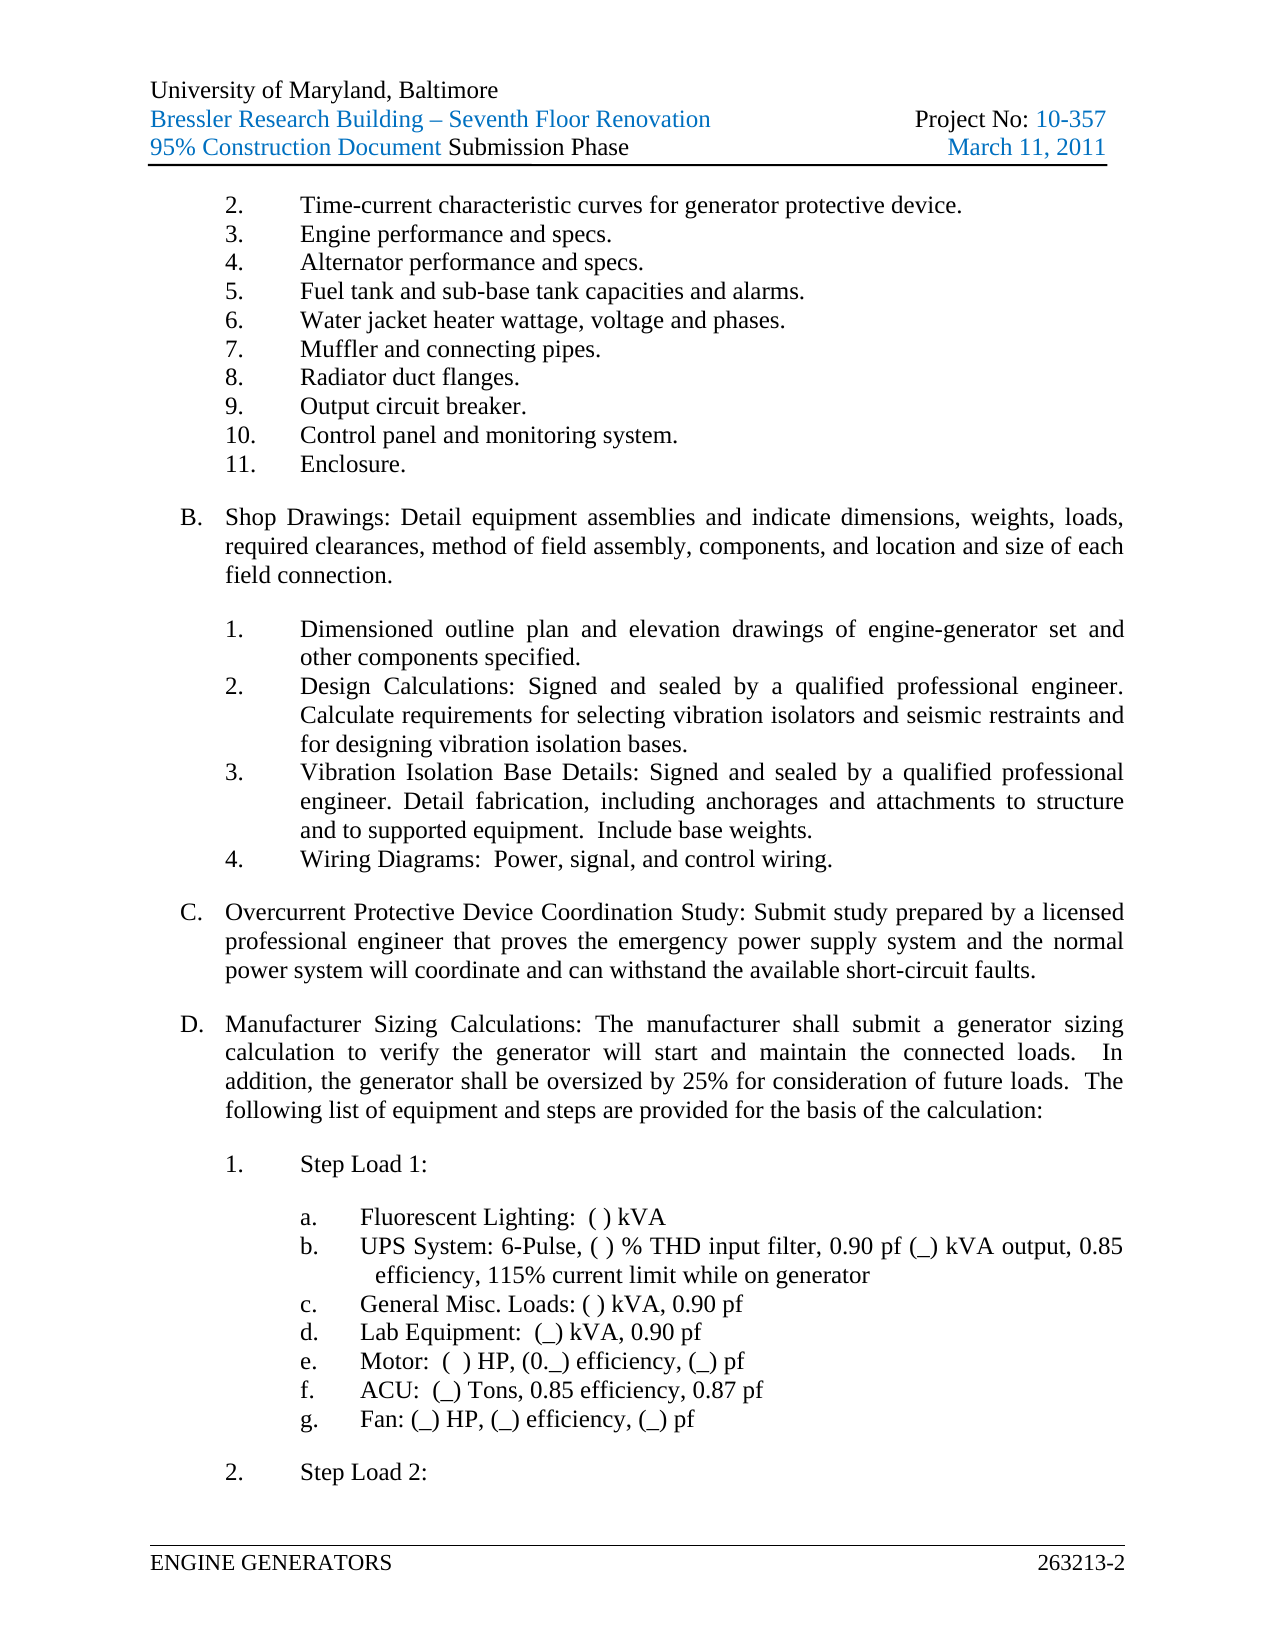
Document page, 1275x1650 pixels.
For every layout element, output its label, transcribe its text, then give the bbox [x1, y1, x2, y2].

text Control panel and monitoring system. [225, 420, 1125, 449]
text Step Load 1: [225, 1149, 1125, 1177]
text Output circuit breaker. [225, 391, 1125, 420]
text Enclosure. [225, 449, 1125, 477]
text Step Load 2: [225, 1457, 1125, 1486]
text Motor: ( ) HP, (0._) efficiency, (_) pf [300, 1346, 1125, 1375]
text Wiring Diagrams: Power, signal, and control wiring. [225, 844, 1125, 872]
text Lab Equipment: (_) kVA, 0.90 pf [300, 1317, 1125, 1346]
text Shop Drawings: Detail equipment assemblies and indicate dimensions, weights, loads, required clearances, method of field assembly, components, and location and size of each field connection. [180, 502, 1125, 589]
text Fluorescent Lighting: ( ) kVA [300, 1202, 1125, 1231]
text Muffler and connecting pipes. [225, 334, 1125, 362]
text Time-current characteristic curves for generator protective device. [225, 190, 1125, 219]
text Fuel tank and sub-base tank capacities and alarms. [225, 276, 1125, 305]
text Dimensioned outline plan and elevation drawings of engine-generator set and other components specified. [225, 614, 1125, 671]
text Vibration Isolation Base Details: Signed and sealed by a qualified professional engineer. Detail fabrication, including anchorages and attachments to structure and to supported equipment. Include base weights. [225, 757, 1125, 844]
text Fan: (_) HP, (_) efficiency, (_) pf [300, 1404, 1125, 1432]
text General Misc. Loads: ( ) kVA, 0.90 pf [300, 1289, 1125, 1317]
text Design Calculations: Signed and sealed by a qualified professional engineer. Calculate requirements for selecting vibration isolators and seismic restraints and for designing vibration isolation bases. [225, 671, 1125, 757]
text Alternator performance and specs. [225, 247, 1125, 276]
text Engine performance and specs. [225, 219, 1125, 247]
text Manufacturer Sizing Calculations: The manufacturer shall submit a generator sizing calculation to verify the generator will start and maintain the connected loads. In addition, the generator shall be oversized by 25% for consideration of future loads. The following list of equipment and steps are provided for the basis of the calculation: [180, 1009, 1125, 1124]
text Water jacket heater wattage, voltage and phases. [225, 305, 1125, 334]
text UPS System: 6-Pulse, ( ) % THD input filter, 0.90 pf (_) kVA output, 0.85 efficiency, 115% current limit while on generator [300, 1231, 1125, 1289]
text Radiator duct flanges. [225, 362, 1125, 391]
text ACU: (_) Tons, 0.85 efficiency, 0.87 pf [300, 1375, 1125, 1404]
text Overcurrent Protective Device Coordination Study: Submit study prepared by a licensed professional engineer that proves the emergency power supply system and the normal power system will coordinate and can withstand the available short-circuit faults. [180, 897, 1125, 984]
